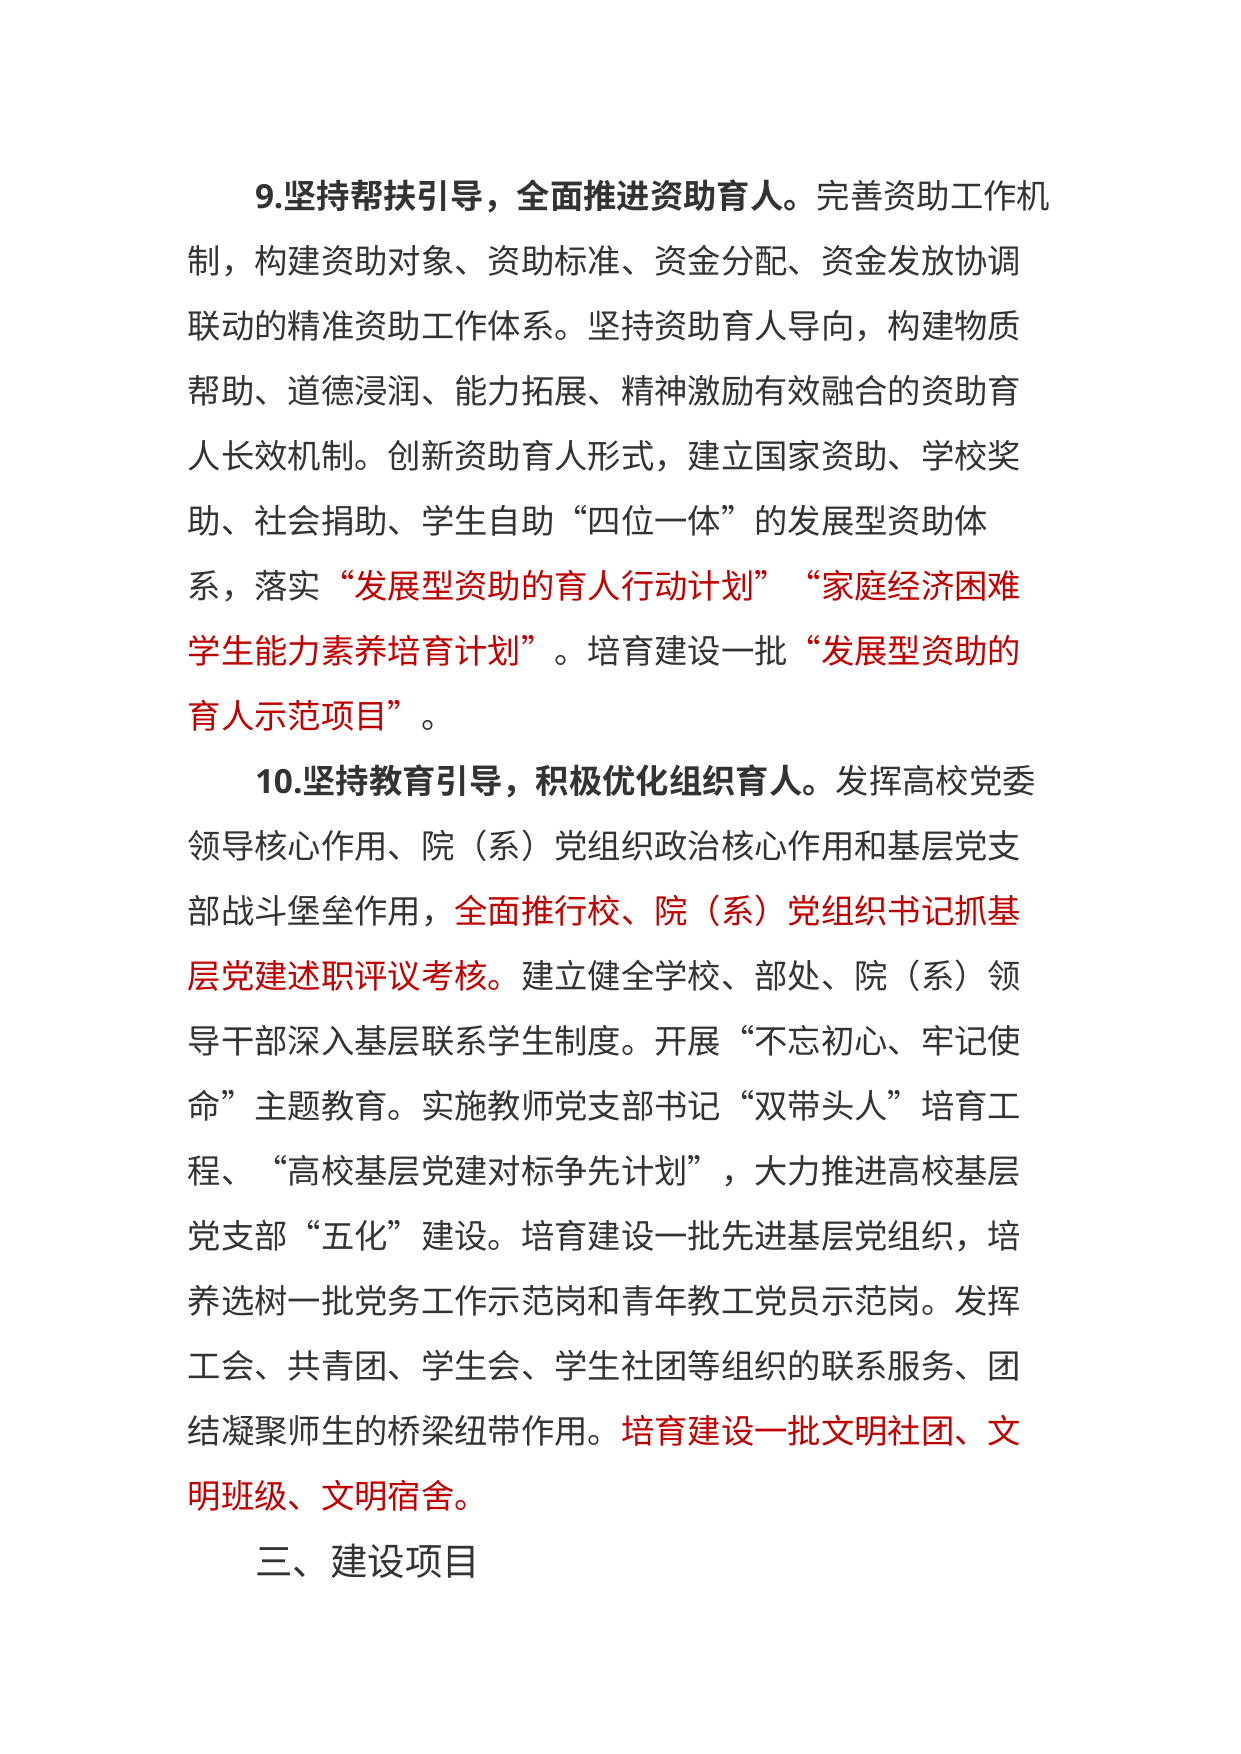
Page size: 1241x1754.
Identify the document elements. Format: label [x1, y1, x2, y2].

table_cell [188, 162, 1053, 1592]
